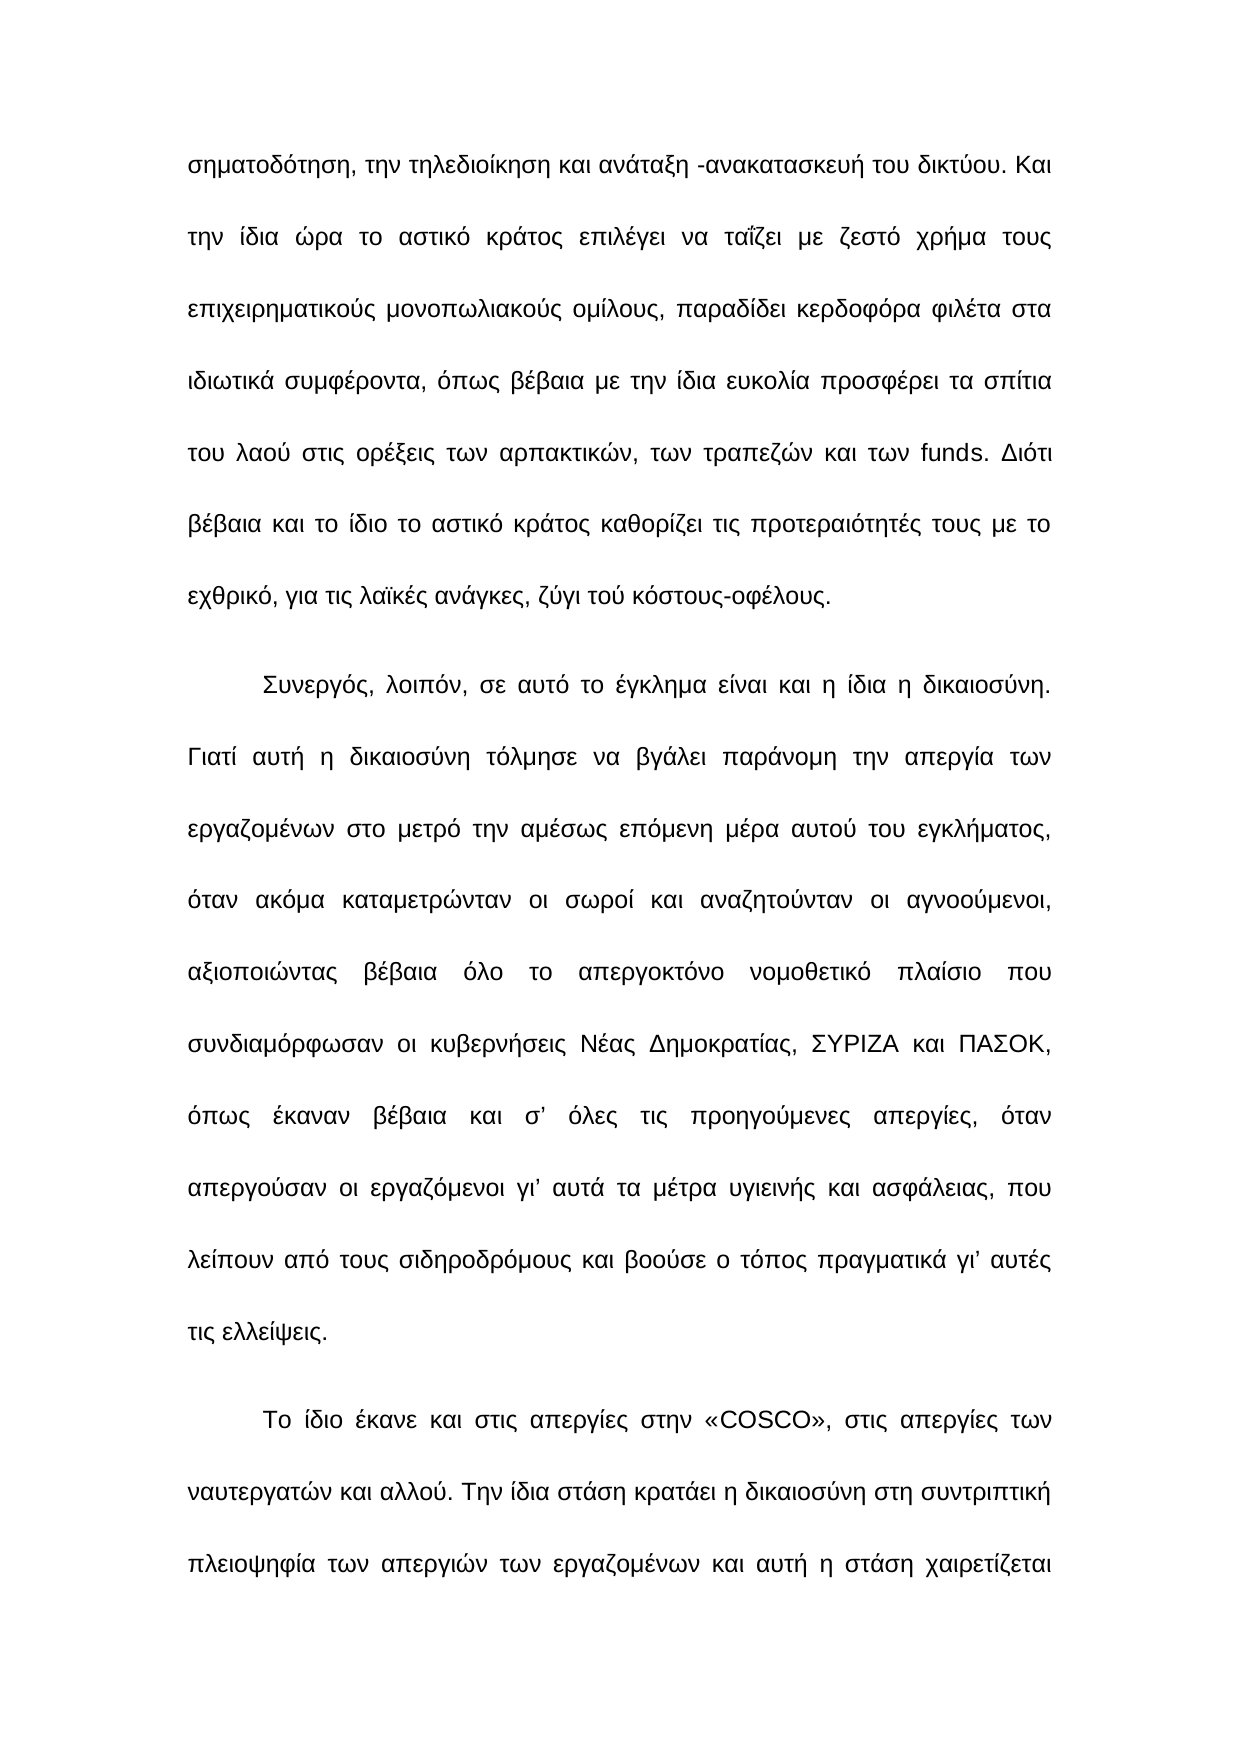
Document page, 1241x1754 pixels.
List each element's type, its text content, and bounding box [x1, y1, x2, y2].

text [187, 1405, 1053, 1578]
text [187, 150, 1053, 610]
text Συνεργός, λοιπόν, σε αυτό το έγκλημα είναι και η ίδια η δικαιοσύνη. Γιατί αυτή η δικαιοσύνη τόλμησε να βγάλει παράνομη την απεργία των εργαζομένων στο μετρό την αμέσως επόμενη μέρα αυτού του εγκλήματος, όταν ακόμα καταμετρώνταν οι σωροί και αναζητούνταν οι αγνοούμενοι, αξιοποιώντας βέβαια όλο το απεργοκτόνο νομοθετικό πλαίσιο που συνδιαμόρφωσαν οι κυβερνήσεις Νέας Δημοκρατίας, ΣΥΡΙΖΑ και ΠΑΣΟΚ, όπως έκαναν βέβαια και σ’ όλες τις προηγούμενες απεργίες, όταν απεργούσαν οι εργαζόμενοι γι’ αυτά τα μέτρα υγιεινής και ασφάλειας, που λείπουν από τους σιδηροδρόμους και βοούσε ο τόπος πραγματικά γι’ αυτές τις ελλείψεις. [187, 670, 1053, 1345]
